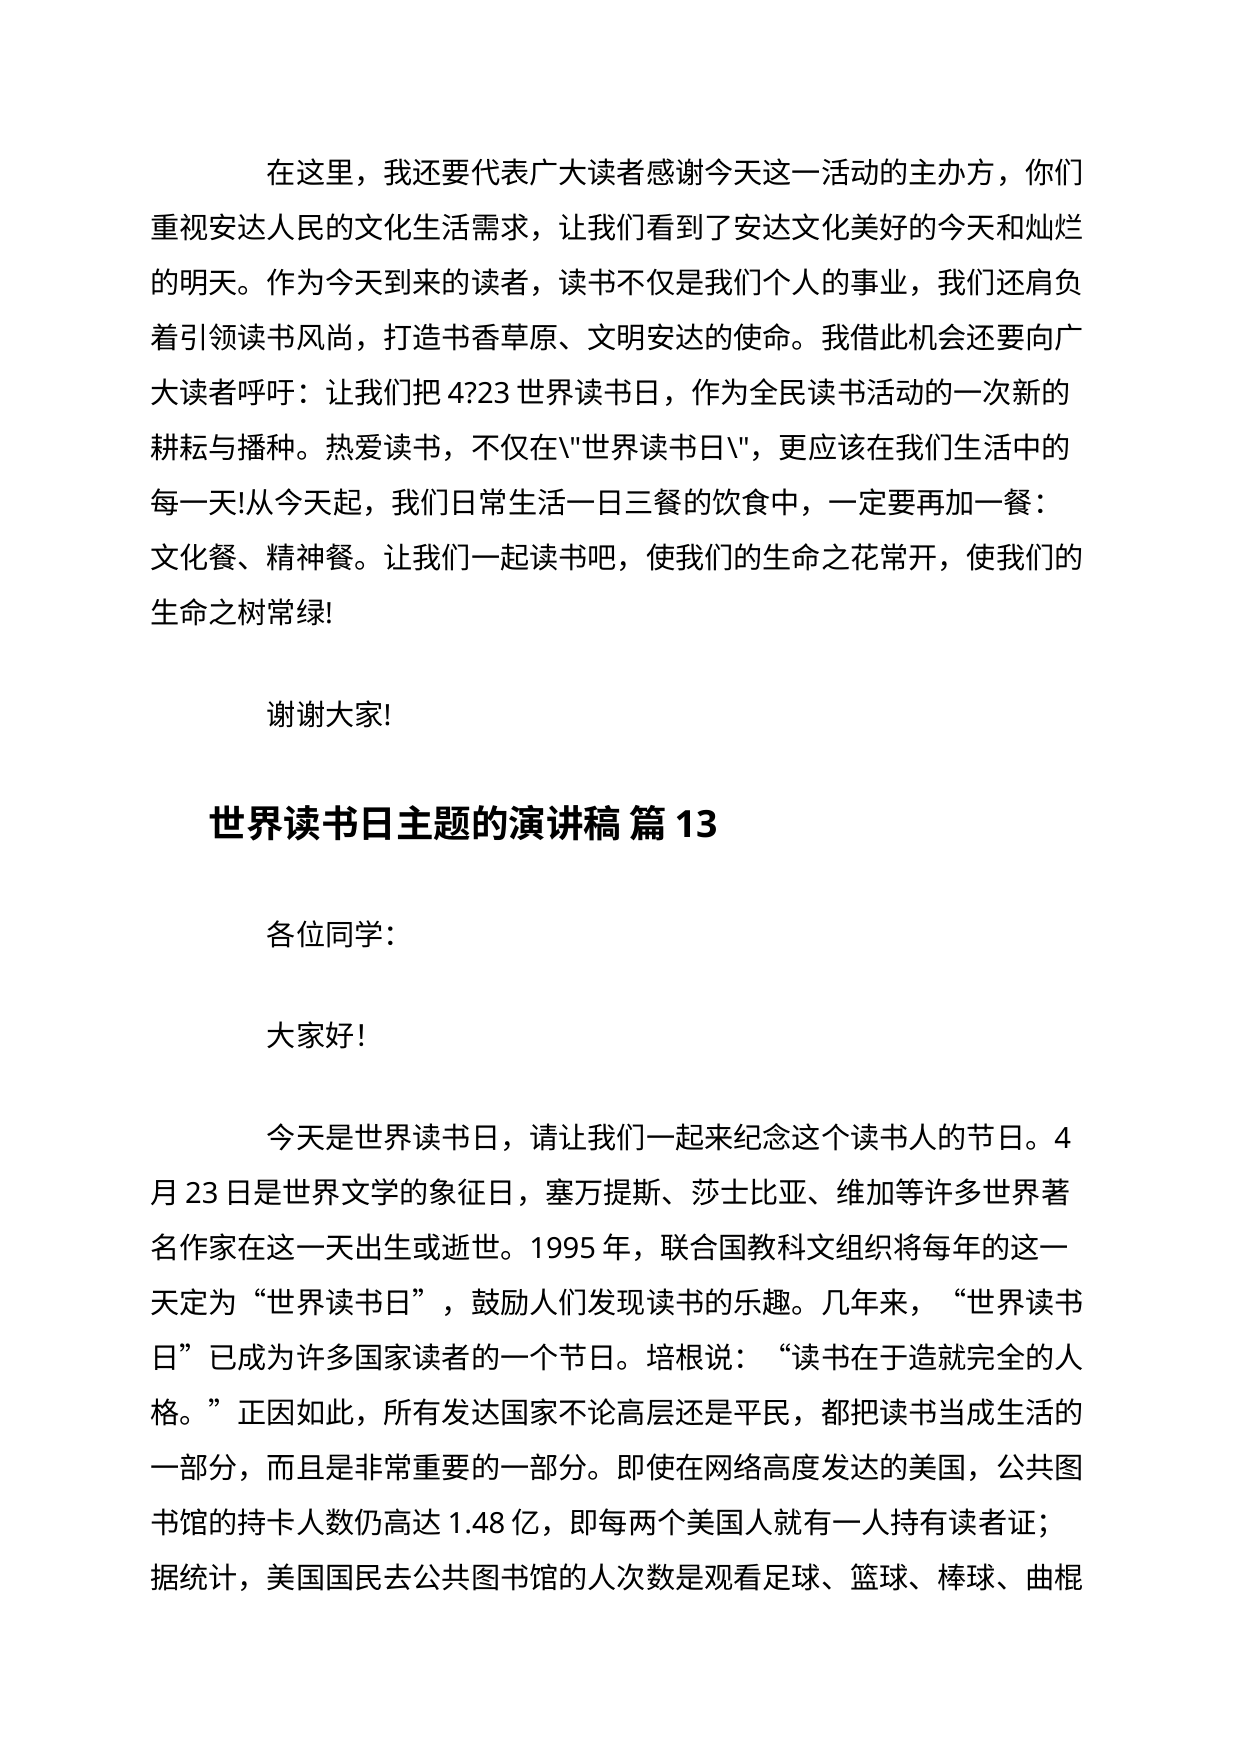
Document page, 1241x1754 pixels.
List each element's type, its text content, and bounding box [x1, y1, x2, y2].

text 在这里，我还要代表广大读者感谢今天这一活动的主办方，你们重视安达人民的文化生活需求，让我们看到了安达文化美好的今天和灿烂的明天。作为今天到来的读者，读书不仅是我们个人的事业，我们还肩负着引领读书风尚，打造书香草原、文明安达的使命。我借此机会还要向广大读者呼吁：让我们把4?23世界读书日，作为全民读书活动的一次新的耕耘与播种。热爱读书，不仅在\"世界读书日\"，更应该在我们生活中的每一天!从今天起，我们日常生活一日三餐的饮食中，一定要再加一餐：文化餐、精神餐。让我们一起读书吧，使我们的生命之花常开，使我们的生命之树常绿! [150, 150, 1090, 632]
text 各位同学： [150, 911, 1090, 953]
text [150, 1114, 1090, 1596]
text 谢谢大家! [150, 691, 1090, 734]
text 世界读书日主题的演讲稿 篇13 [150, 793, 1090, 848]
text 大家好！ [150, 1013, 1090, 1055]
